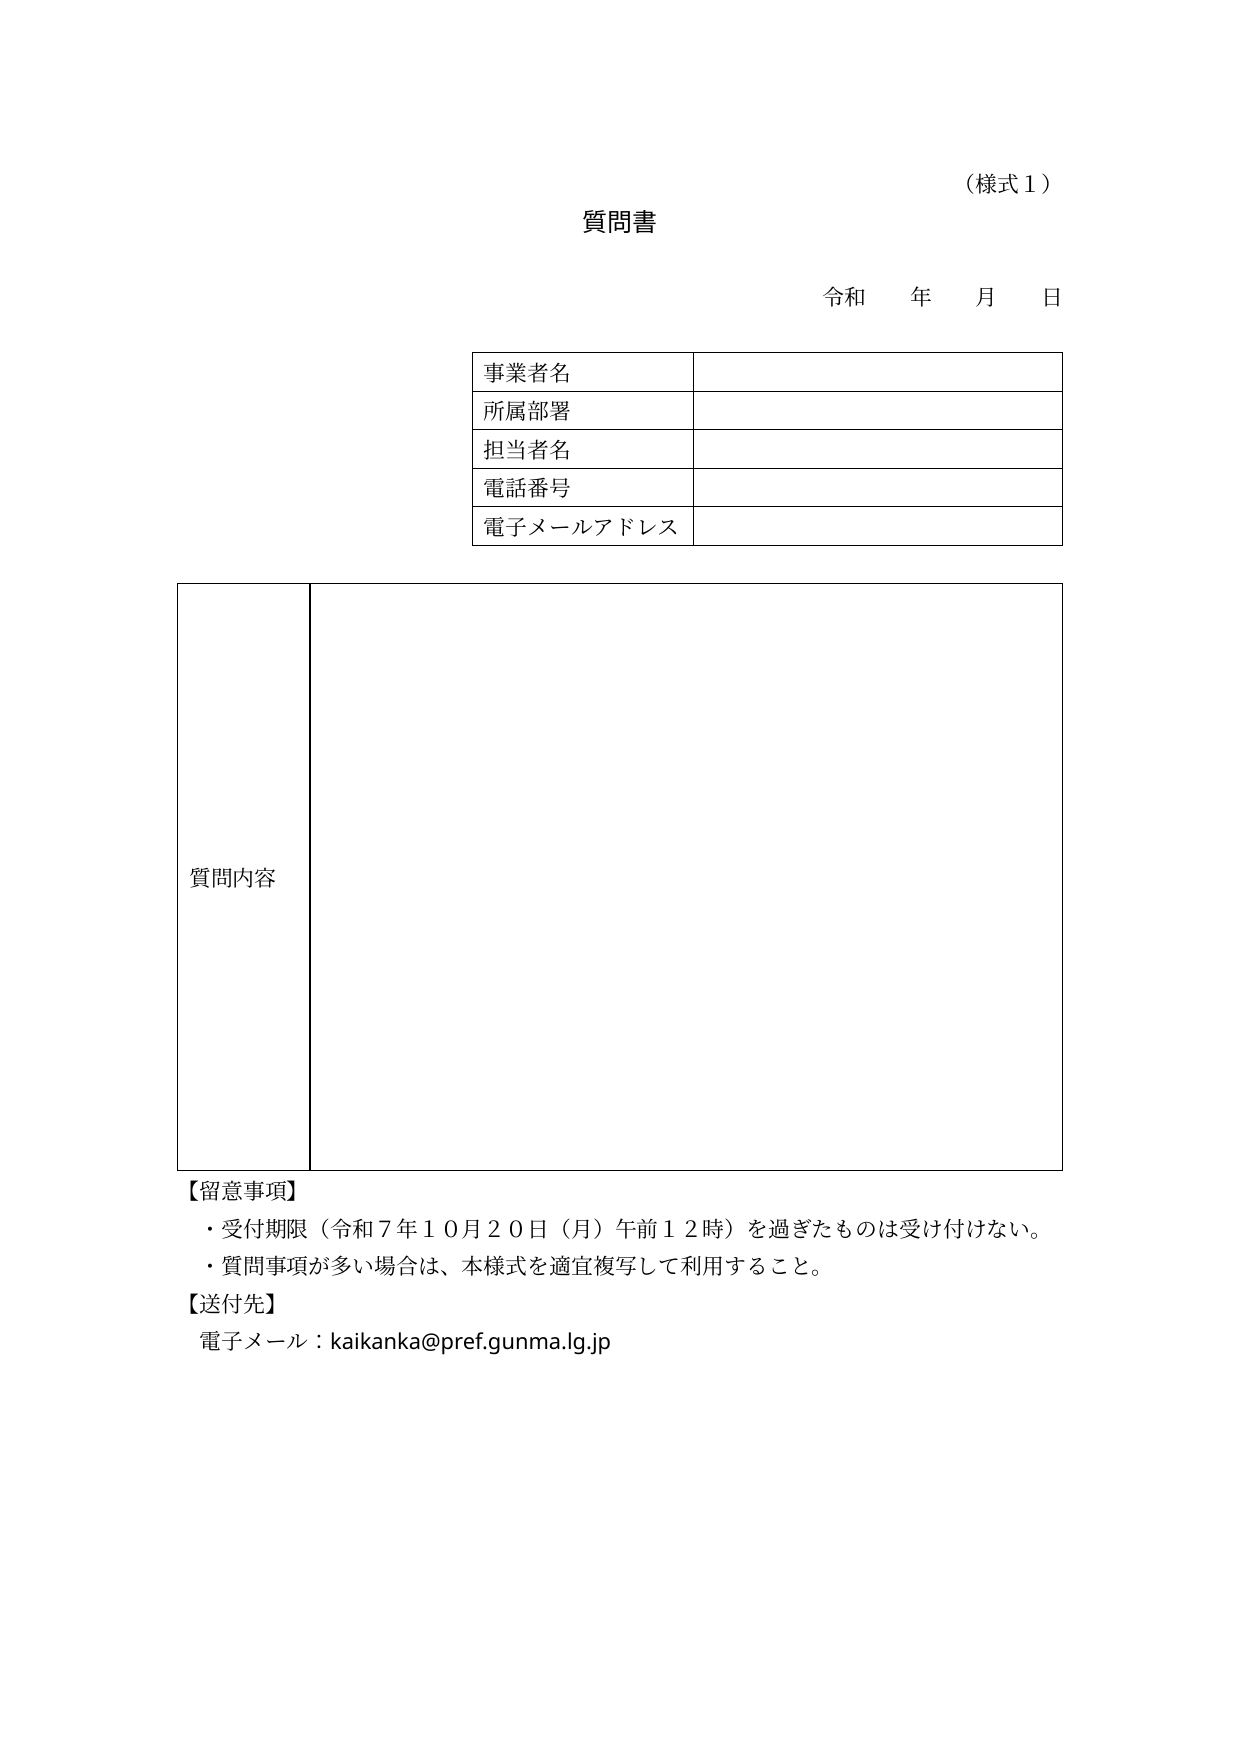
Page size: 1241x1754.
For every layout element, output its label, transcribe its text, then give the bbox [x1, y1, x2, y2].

table_cell [694, 430, 1062, 468]
text 電子メール：kaikanka@pref.gunma.lg.jp [177, 1321, 1063, 1359]
text 【送付先】 [177, 1284, 1063, 1321]
text 【留意事項】 [177, 1171, 1063, 1209]
text ・受付期限（令和７年１０月２０日（月）午前１２時）を過ぎたものは受け付けない。 [177, 1209, 1063, 1246]
table_cell 担当者名 [473, 430, 693, 468]
text （様式１） [177, 164, 1063, 202]
table_cell 電子メールアドレス [473, 507, 693, 545]
table_cell [694, 507, 1062, 545]
table_header 事業者名 [473, 353, 693, 391]
table_header 質問内容 [178, 584, 309, 1170]
table_cell [694, 392, 1062, 429]
table_cell 所属部署 [473, 392, 693, 429]
text ・質問事項が多い場合は、本様式を適宜複写して利用すること。 [177, 1246, 1063, 1284]
text 質問書 [177, 202, 1063, 239]
text 令和 年 月 日 [177, 277, 1063, 314]
table_cell [694, 469, 1062, 506]
table_header [694, 353, 1062, 391]
table_header [311, 584, 1062, 1170]
table_cell 電話番号 [473, 469, 693, 506]
